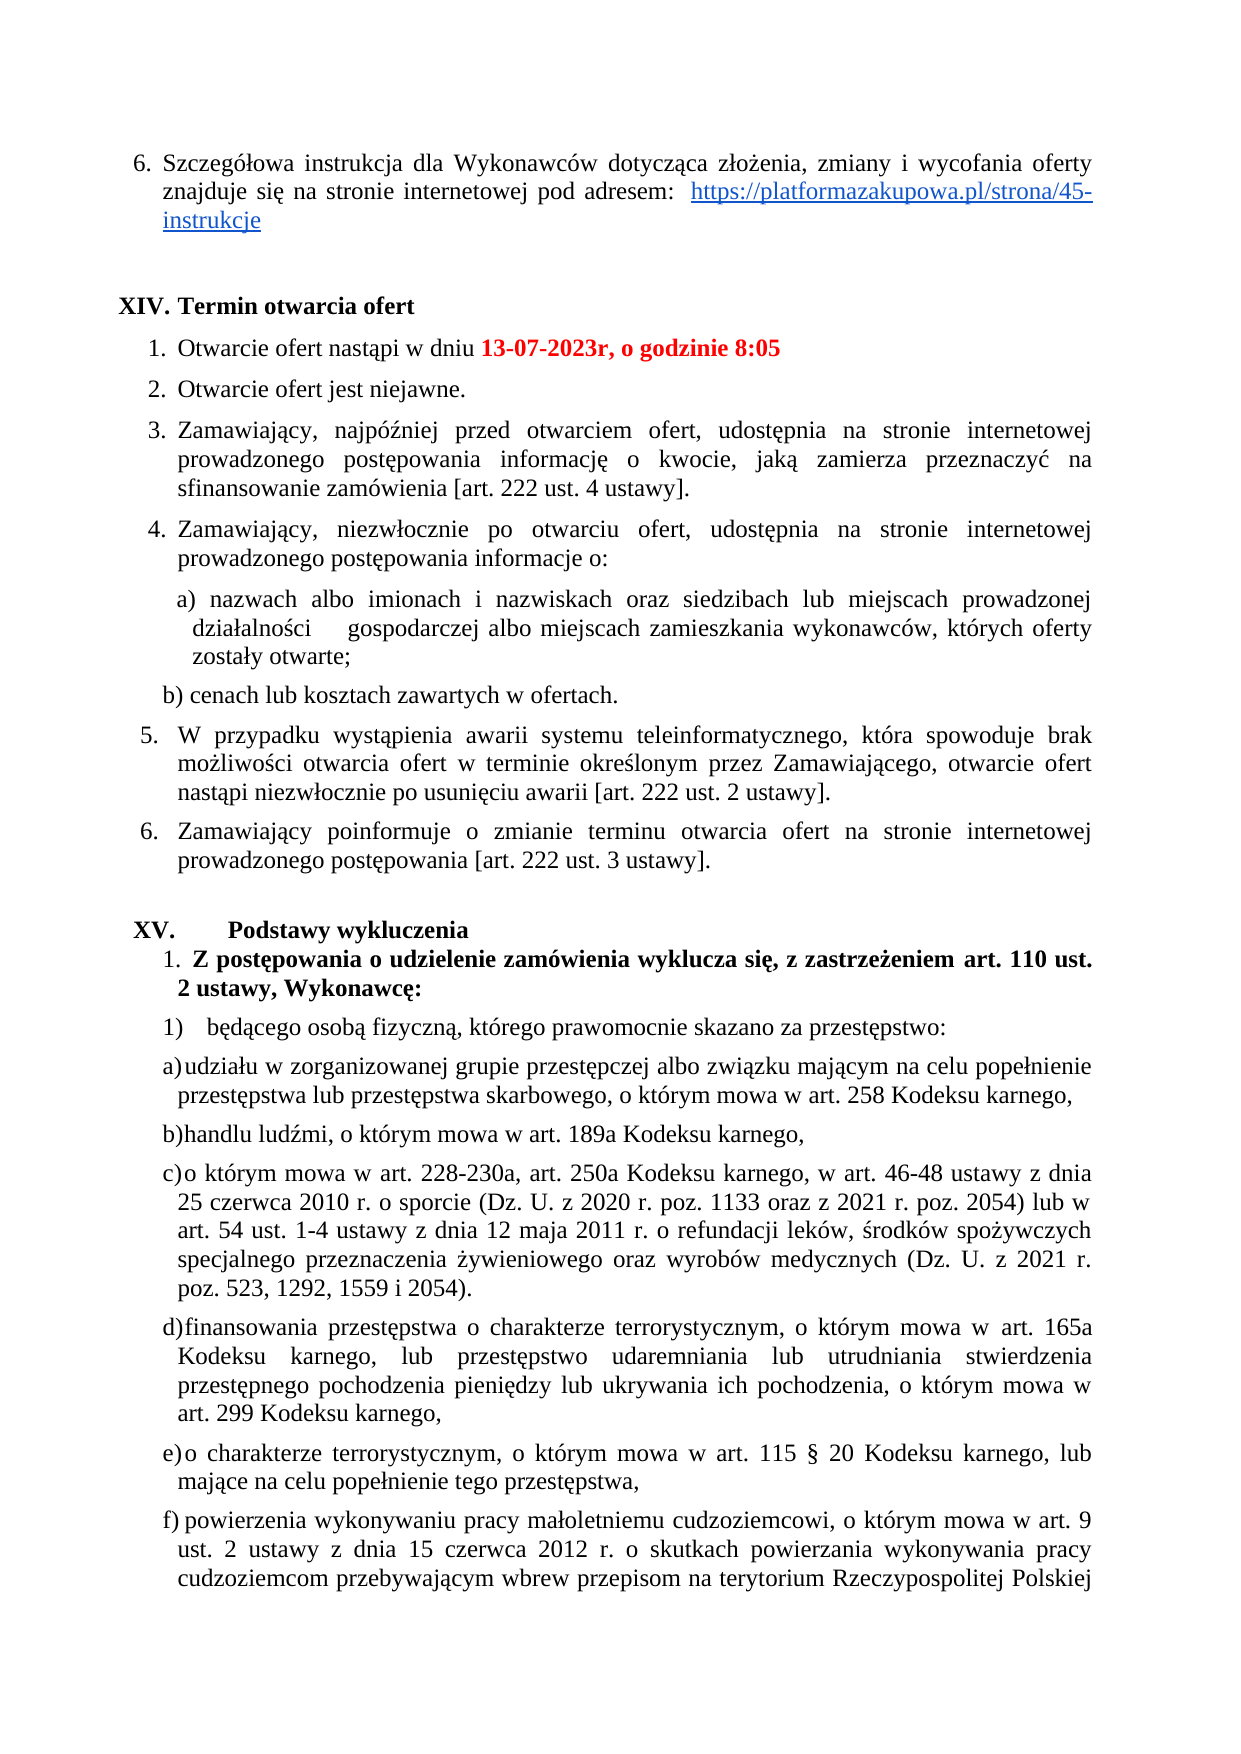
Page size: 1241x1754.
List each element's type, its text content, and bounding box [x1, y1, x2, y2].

list Zamawiający, niezwłocznie po otwarciu ofert, udostępnia na stronie internetowej prowadzonego postępowania informacje o: [148, 514, 1093, 571]
list będącego osobą fizyczną, którego prawomocnie skazano za przestępstwo: [162, 1012, 1174, 1041]
text b) cenach lub kosztach zawartych w ofertach. [162, 681, 1174, 709]
list Termin otwarcia ofert [118, 291, 1093, 320]
list handlu ludźmi, o którym mowa w art. 189a Kodeksu karnego, [162, 1119, 1174, 1148]
list Otwarcie ofert jest niejawne. [148, 374, 1174, 403]
list o charakterze terrorystycznym, o którym mowa w art. 115 § 20 Kodeksu karnego, lub mające na celu popełnienie tego przestępstwa, [162, 1438, 1093, 1495]
list Podstawy wykluczenia [133, 915, 1093, 944]
list W przypadku wystąpienia awarii systemu teleinformatycznego, która spowoduje brak możliwości otwarcia ofert w terminie określonym przez Zamawiającego, otwarcie ofert nastąpi niezwłocznie po usunięciu awarii [art. 222 ust. 2 ustawy]. [140, 720, 1093, 806]
list Zamawiający poinformuje o zmianie terminu otwarcia ofert na stronie internetowej prowadzonego postępowania [art. 222 ust. 3 ustawy]. [140, 816, 1093, 874]
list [162, 1506, 1093, 1592]
text a) nazwach albo imionach i nazwiskach oraz siedzibach lub miejscach prowadzonej działalności gospodarczej albo miejscach zamieszkania wykonawców, których oferty zostały otwarte; [162, 584, 1093, 670]
list Zamawiający, najpóźniej przed otwarciem ofert, udostępnia na stronie internetowej prowadzonego postępowania informację o kwocie, jaką zamierza przeznaczyć na sfinansowanie zamówienia [art. 222 ust. 4 ustawy]. [148, 415, 1093, 501]
list Szczegółowa instrukcja dla Wykonawców dotycząca złożenia, zmiany i wycofania oferty znajduje się na stronie internetowej pod adresem: https://platformazakupowa.pl/strona/45-instrukcje [133, 148, 1093, 234]
list udziału w zorganizowanej grupie przestępczej albo związku mającym na celu popełnienie przestępstwa lub przestępstwa skarbowego, o którym mowa w art. 258 Kodeksu karnego, [162, 1051, 1093, 1108]
list finansowania przestępstwa o charakterze terrorystycznym, o którym mowa w art. 165a Kodeksu karnego, lub przestępstwo udaremniania lub utrudniania stwierdzenia przestępnego pochodzenia pieniędzy lub ukrywania ich pochodzenia, o którym mowa w art. 299 Kodeksu karnego, [162, 1312, 1093, 1427]
list o którym mowa w art. 228-230a, art. 250a Kodeksu karnego, w art. 46-48 ustawy z dnia 25 czerwca 2010 r. o sporcie (Dz. U. z 2020 r. poz. 1133 oraz z 2021 r. poz. 2054) lub w art. 54 ust. 1-4 ustawy z dnia 12 maja 2011 r. o refundacji leków, środków spożywczych specjalnego przeznaczenia żywieniowego oraz wyrobów medycznych (Dz. U. z 2021 r. poz. 523, 1292, 1559 i 2054). [162, 1158, 1093, 1302]
list Z postępowania o udzielenie zamówienia wyklucza się, z zastrzeżeniem art. 110 ust. 2 ustawy, Wykonawcę: [162, 944, 1093, 1001]
list Otwarcie ofert nastąpi w dniu 13-07-2023r, o godzinie 8:05 [148, 333, 1174, 361]
